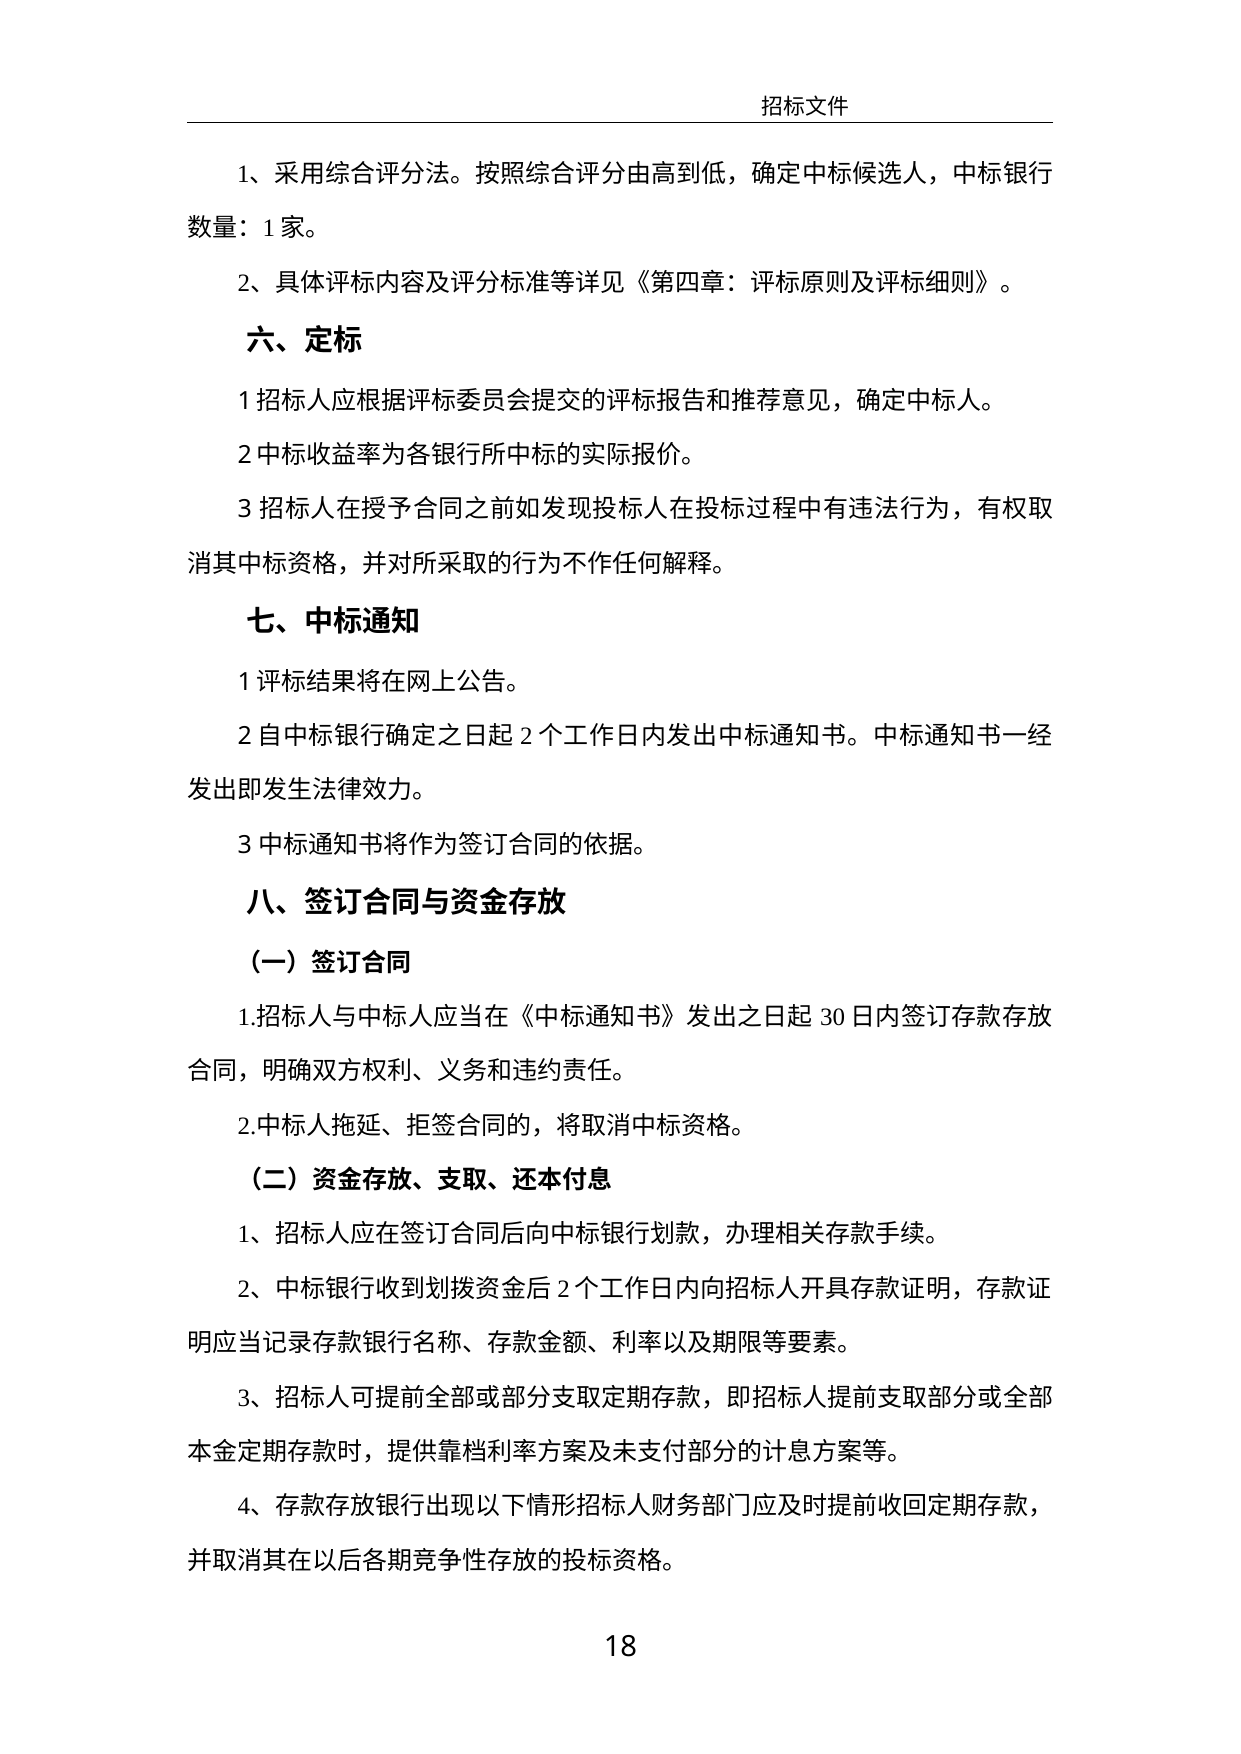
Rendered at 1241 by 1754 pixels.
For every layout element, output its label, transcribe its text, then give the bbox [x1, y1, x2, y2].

text 3、招标人可提前全部或部分支取定期存款，即招标人提前支取部分或全部本金定期存款时，提供靠档利率方案及未支付部分的计息方案等。 [187, 1377, 1053, 1468]
text 4、存款存放银行出现以下情形招标人财务部门应及时提前收回定期存款，并取消其在以后各期竞争性存放的投标资格。 [187, 1486, 1053, 1576]
text 1、招标人应在签订合同后向中标银行划款，办理相关存款手续。 [187, 1214, 1053, 1250]
text 2.中标人拖延、拒签合同的，将取消中标资格。 [187, 1105, 1053, 1141]
text 1.招标人与中标人应当在《中标通知书》发出之日起30日内签订存款存放合同，明确双方权利、义务和违约责任。 [187, 996, 1053, 1087]
text 2自中标银行确定之日起2个工作日内发出中标通知书。中标通知书一经发出即发生法律效力。 [187, 715, 1053, 806]
text 2、中标银行收到划拨资金后2个工作日内向招标人开具存款证明，存款证明应当记录存款银行名称、存款金额、利率以及期限等要素。 [187, 1268, 1053, 1359]
text 八、签订合同与资金存放 [187, 878, 1053, 921]
text 2中标收益率为各银行所中标的实际报价。 [187, 434, 1053, 471]
text 七、中标通知 [187, 598, 1053, 640]
text 2、具体评标内容及评分标准等详见《第四章：评标原则及评标细则》。 [187, 262, 1053, 298]
text （二）资金存放、支取、还本付息 [187, 1159, 1053, 1196]
text 3 中标通知书将作为签订合同的依据。 [187, 824, 1053, 860]
text （一）签订合同 [187, 942, 1053, 978]
text 1招标人应根据评标委员会提交的评标报告和推荐意见，确定中标人。 [187, 380, 1053, 416]
text 1评标结果将在网上公告。 [187, 661, 1053, 697]
text 3 招标人在授予合同之前如发现投标人在投标过程中有违法行为，有权取消其中标资格，并对所采取的行为不作任何解释。 [187, 489, 1053, 579]
text 六、定标 [187, 317, 1053, 359]
text 1、采用综合评分法。按照综合评分由高到低，确定中标候选人，中标银行数量：1家。 [187, 153, 1053, 244]
